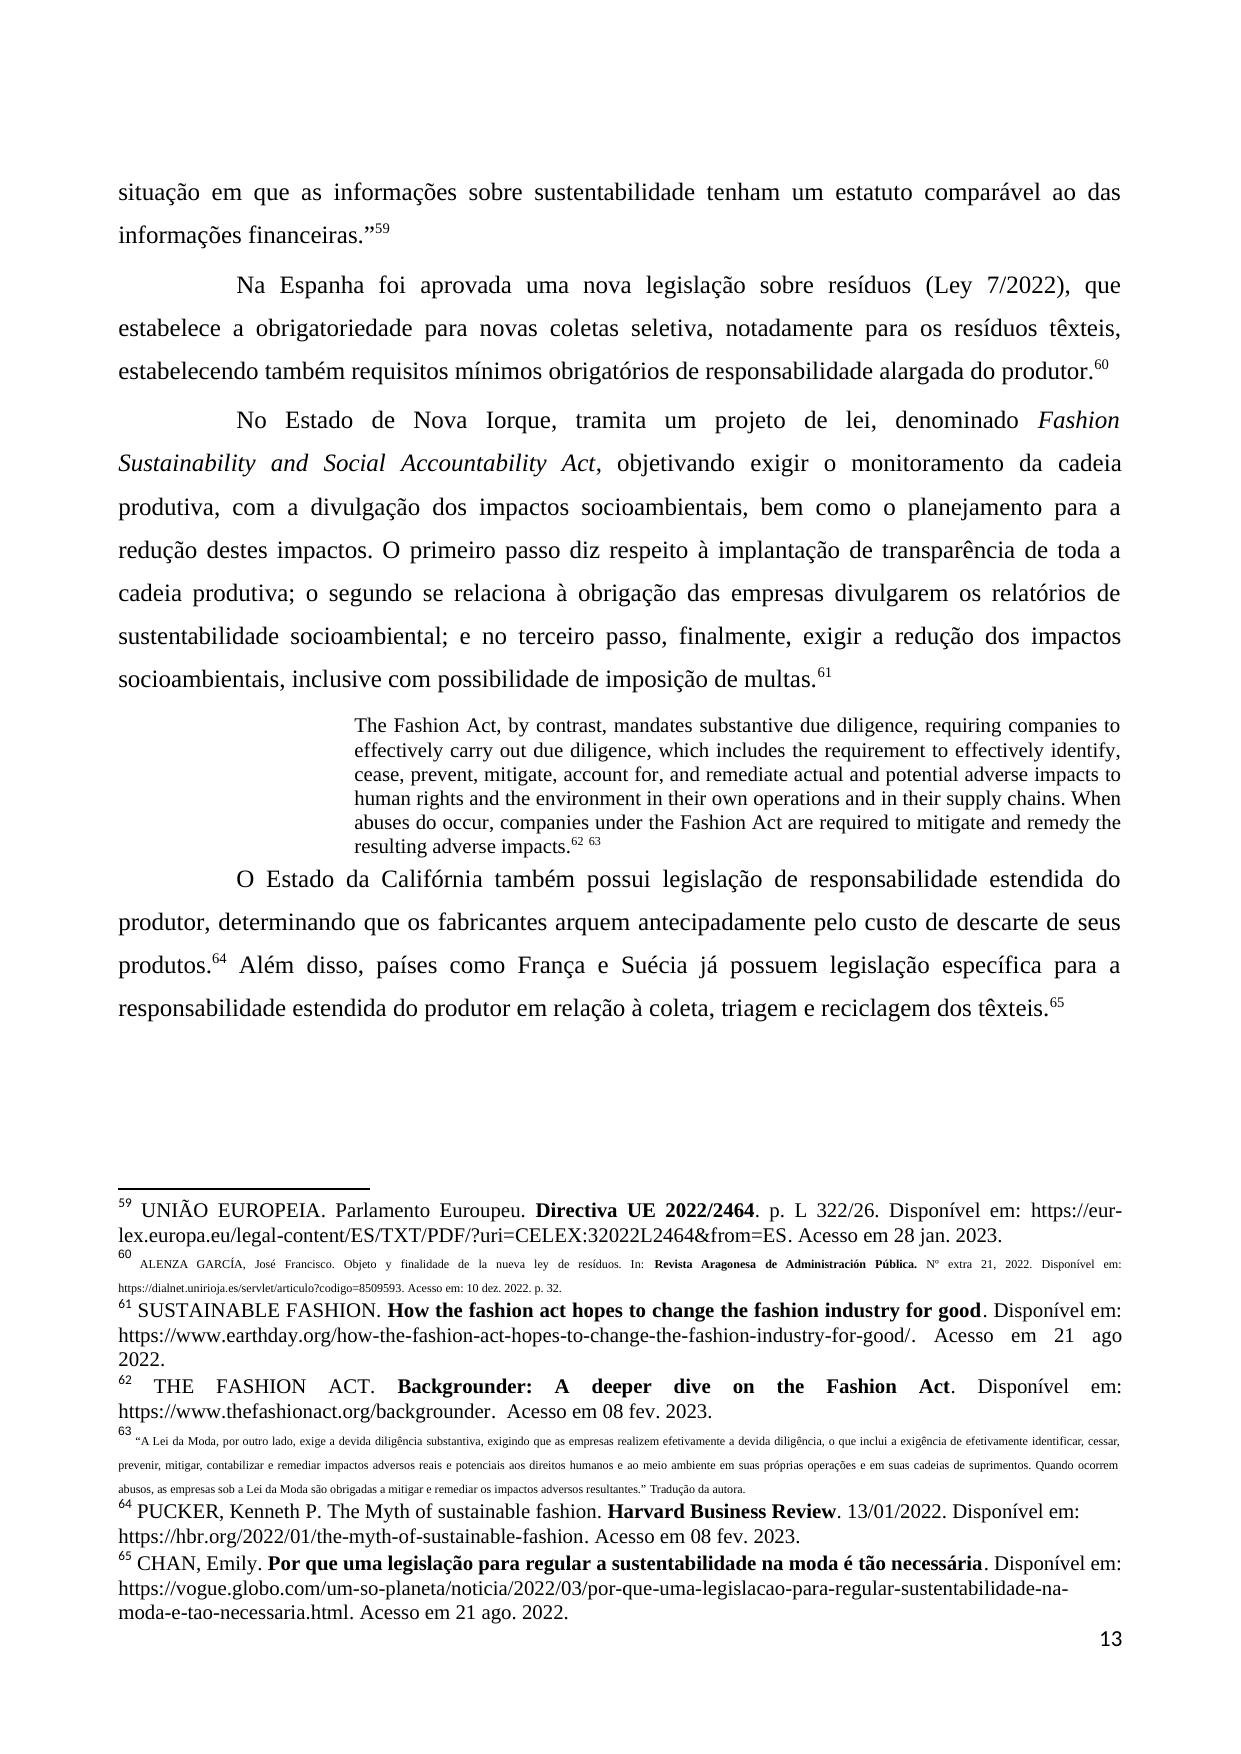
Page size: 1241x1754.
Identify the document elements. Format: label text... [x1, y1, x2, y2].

text No Estado de Nova Iorque, tramita um projeto de lei, denominado Fashion Sustainability and Social Accountability Act, objetivando exigir o monitoramento da cadeia produtiva, com a divulgação dos impactos socioambientais, bem como o planejamento para a redução destes impactos. O primeiro passo diz respeito à implantação de transparência de toda a cadeia produtiva; o segundo se relaciona à obrigação das empresas divulgarem os relatórios de sustentabilidade socioambiental; e no terceiro passo, finalmente, exigir a redução dos impactos socioambientais, inclusive com possibilidade de imposição de multas. [118, 405, 1122, 693]
text The Fashion Act, by contrast, mandates substantive due diligence, requiring companies to effectively carry out due diligence, which includes the requirement to effectively identify, cease, prevent, mitigate, account for, and remediate actual and potential adverse impacts to human rights and the environment in their own operations and in their supply chains. When abuses do occur, companies under the Fashion Act are required to mitigate and remedy the resulting adverse impacts. [354, 713, 1122, 858]
text O Estado da Califórnia também possui legislação de responsabilidade estendida do produtor, determinando que os fabricantes arquem antecipadamente pelo custo de descarte de seus produtos. Além disso, países como França e Suécia já possuem legislação específica para a responsabilidade estendida do produtor em relação à coleta, triagem e reciclagem dos têxteis. [118, 864, 1122, 1022]
text Na Espanha foi aprovada uma nova legislação sobre resíduos (Ley 7/2022), que estabelece a obrigatoriedade para novas coletas seletiva, notadamente para os resíduos têxteis, estabelecendo também requisitos mínimos obrigatórios de responsabilidade alargada do produtor. [118, 270, 1122, 385]
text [118, 177, 1122, 249]
